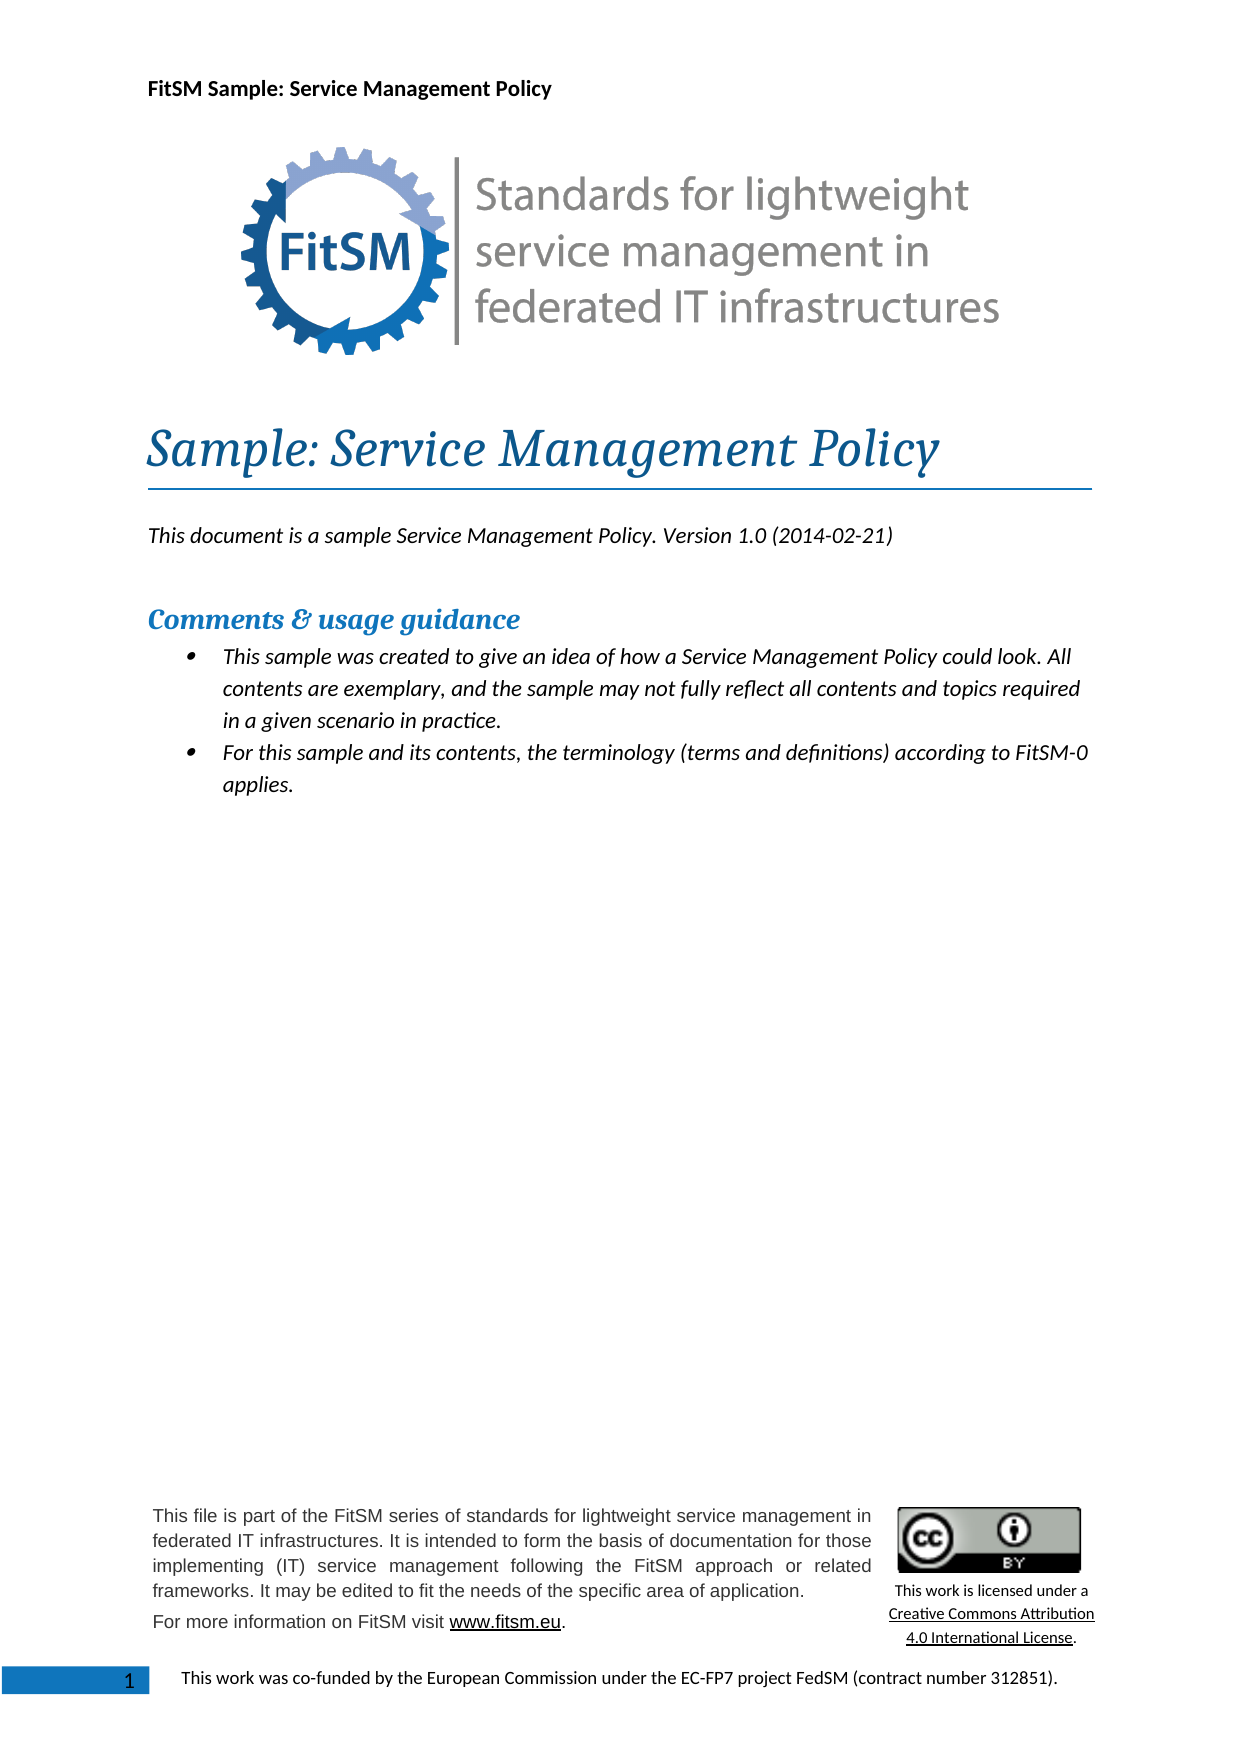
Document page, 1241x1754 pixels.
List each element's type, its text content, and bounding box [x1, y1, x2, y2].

subtitle Comments & usage guidance [148, 603, 1092, 637]
list This sample was created to give an idea of how a Service Management Policy could look. All contents are exemplary, and the sample may not fully reflect all contents and topics required in a given scenario in practice. [185, 642, 1092, 734]
list For this sample and its contents, the terminology (terms and definitions) according to FitSM-0 applies. [185, 738, 1092, 799]
picture [897, 1507, 1082, 1573]
picture [241, 147, 1000, 355]
text This document is a sample Service Management Policy. Version 1.0 (2014-02-21) [148, 521, 1092, 549]
title Sample: Service Management Policy [148, 417, 1092, 488]
